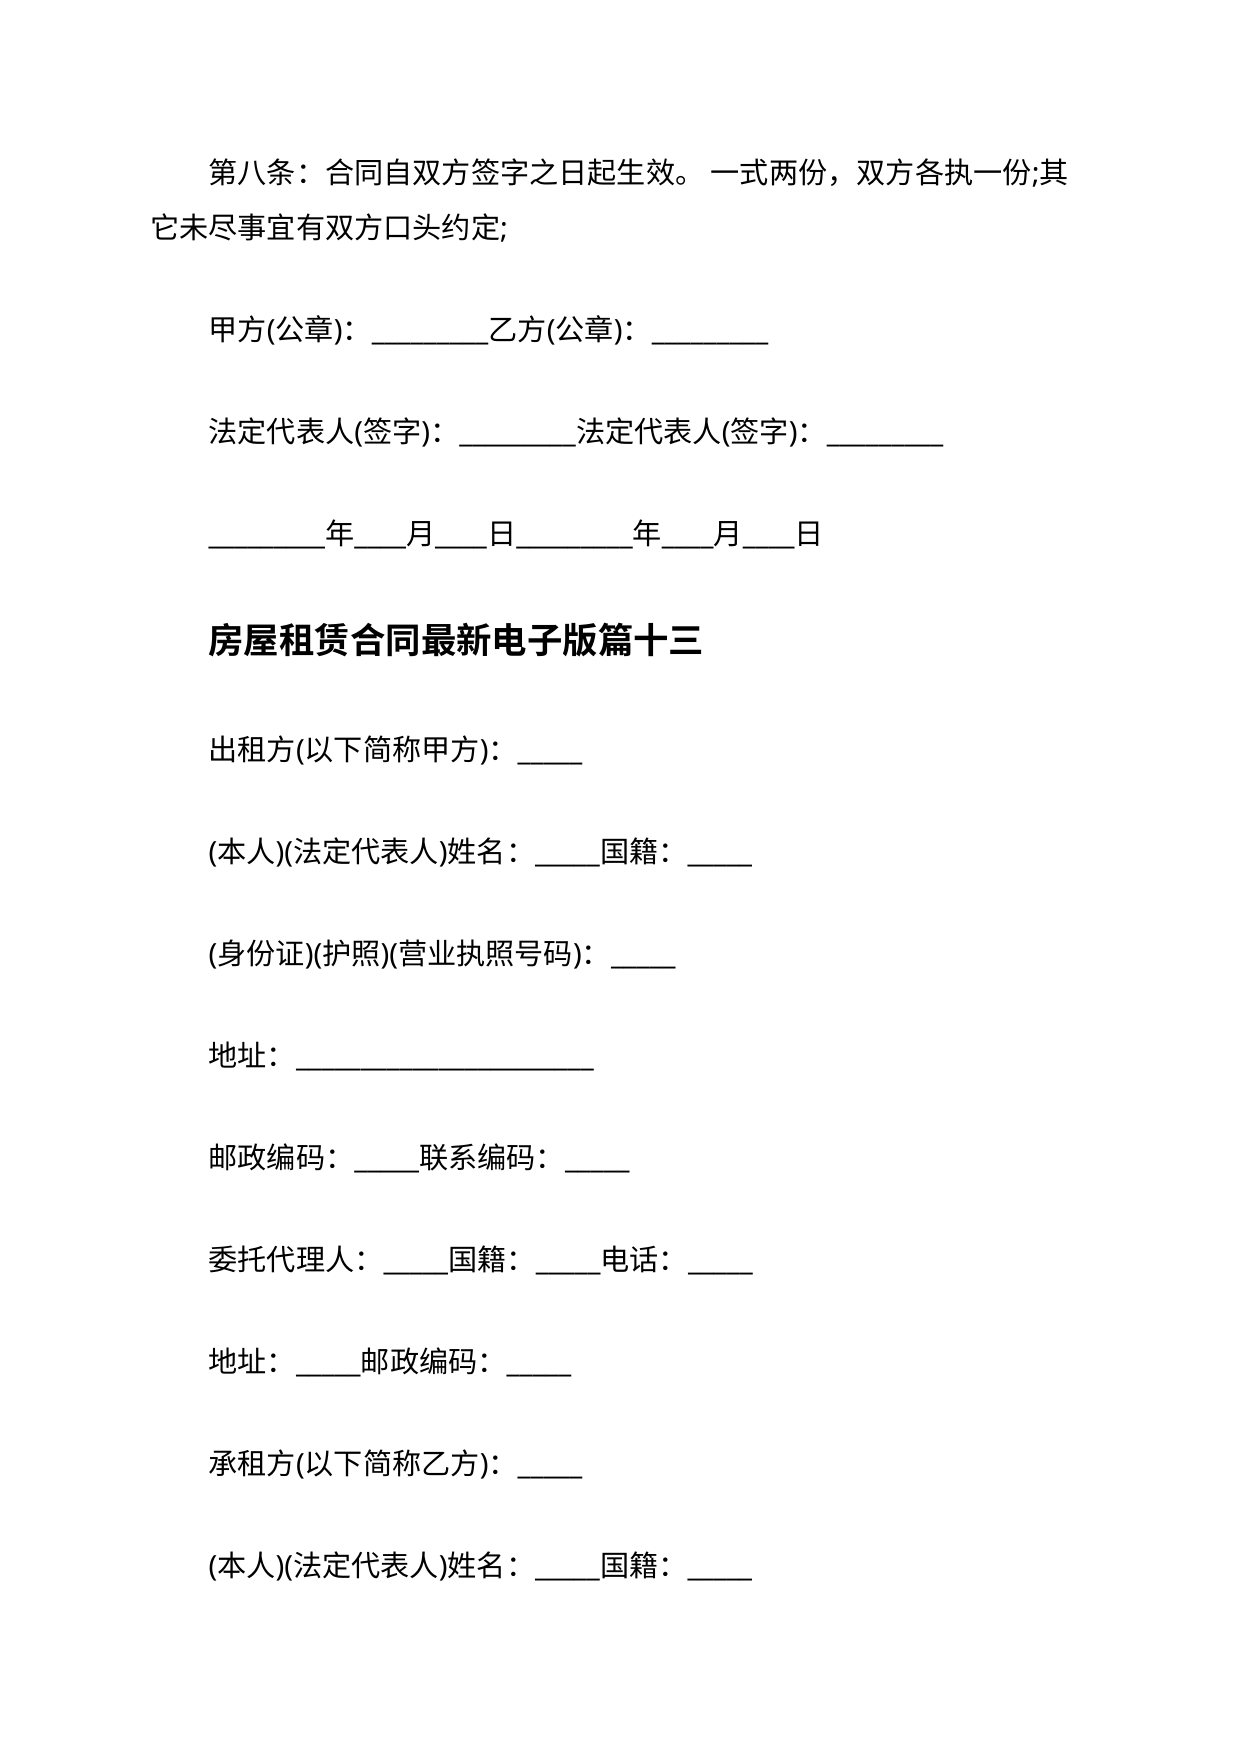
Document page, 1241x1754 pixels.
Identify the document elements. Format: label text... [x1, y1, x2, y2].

text (本人)(法定代表人)姓名：_____国籍：_____ [150, 1542, 1090, 1584]
text 地址：_______________________ [150, 1032, 1090, 1075]
text 委托代理人：_____国籍：_____电话：_____ [150, 1236, 1090, 1279]
text 地址：_____邮政编码：_____ [150, 1338, 1090, 1381]
text 邮政编码：_____联系编码：_____ [150, 1134, 1090, 1177]
text 出租方(以下简称甲方)：_____ [150, 726, 1090, 769]
text _________年____月____日_________年____月____日 [150, 511, 1090, 553]
text (身份证)(护照)(营业执照号码)：_____ [150, 930, 1090, 973]
text 甲方(公章)：_________乙方(公章)：_________ [150, 307, 1090, 349]
text 法定代表人(签字)：_________法定代表人(签字)：_________ [150, 409, 1090, 451]
text 第八条：合同自双方签字之日起生效。 一式两份，双方各执一份;其它未尽事宜有双方口头约定; [150, 150, 1090, 247]
text (本人)(法定代表人)姓名：_____国籍：_____ [150, 828, 1090, 871]
text 承租方(以下简称乙方)：_____ [150, 1440, 1090, 1483]
text 房屋租赁合同最新电子版篇十三 [150, 613, 1090, 664]
